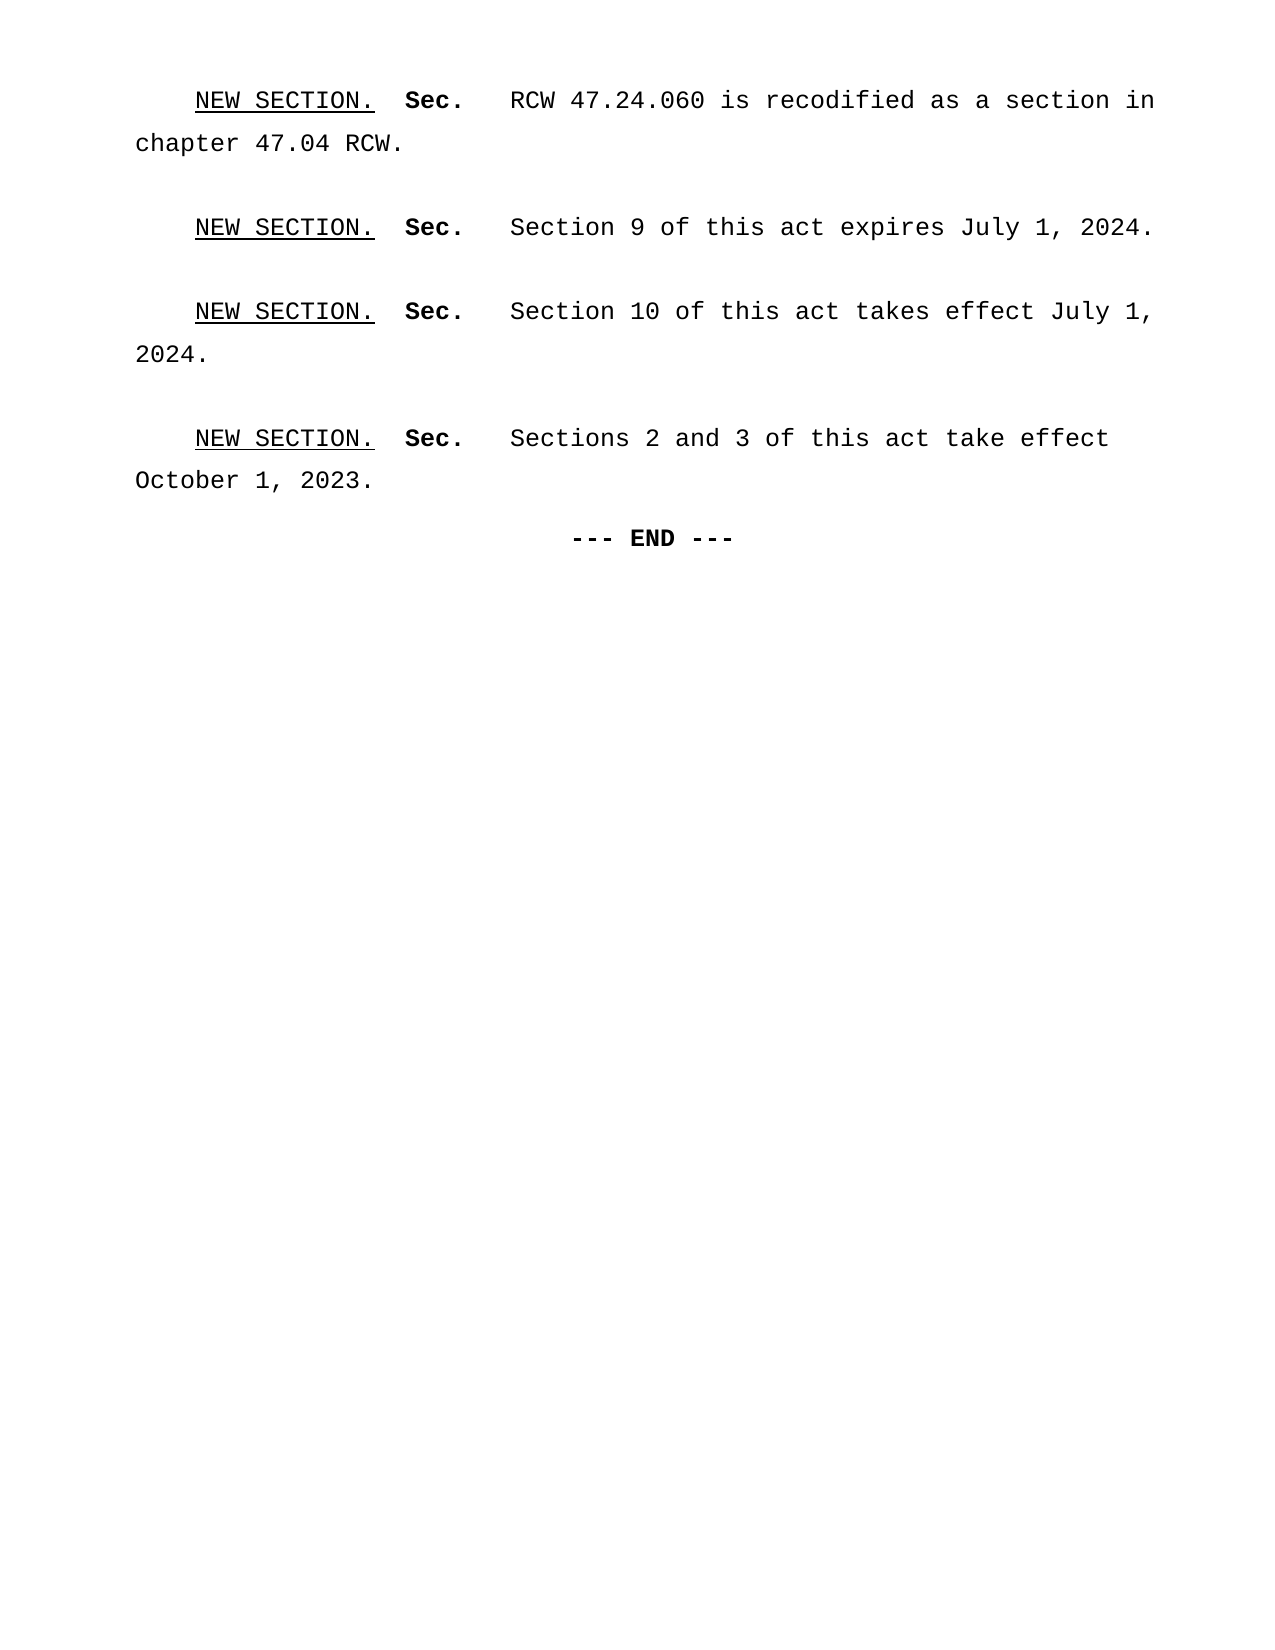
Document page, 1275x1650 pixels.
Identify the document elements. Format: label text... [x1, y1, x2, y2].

text NEW SECTION. Sec. Sections 2 and 3 of this act take effect October 1, 2023. [135, 412, 1170, 497]
text NEW SECTION. Sec. Section 10 of this act takes effect July 1, 2024. [135, 286, 1170, 371]
text NEW SECTION. Sec. RCW 47.24.060 is recodified as a section in chapter 47.04 RCW. [135, 75, 1170, 160]
text NEW SECTION. Sec. Section 9 of this act expires July 1, 2024. [135, 202, 1170, 244]
text --- END --- [135, 526, 1170, 554]
